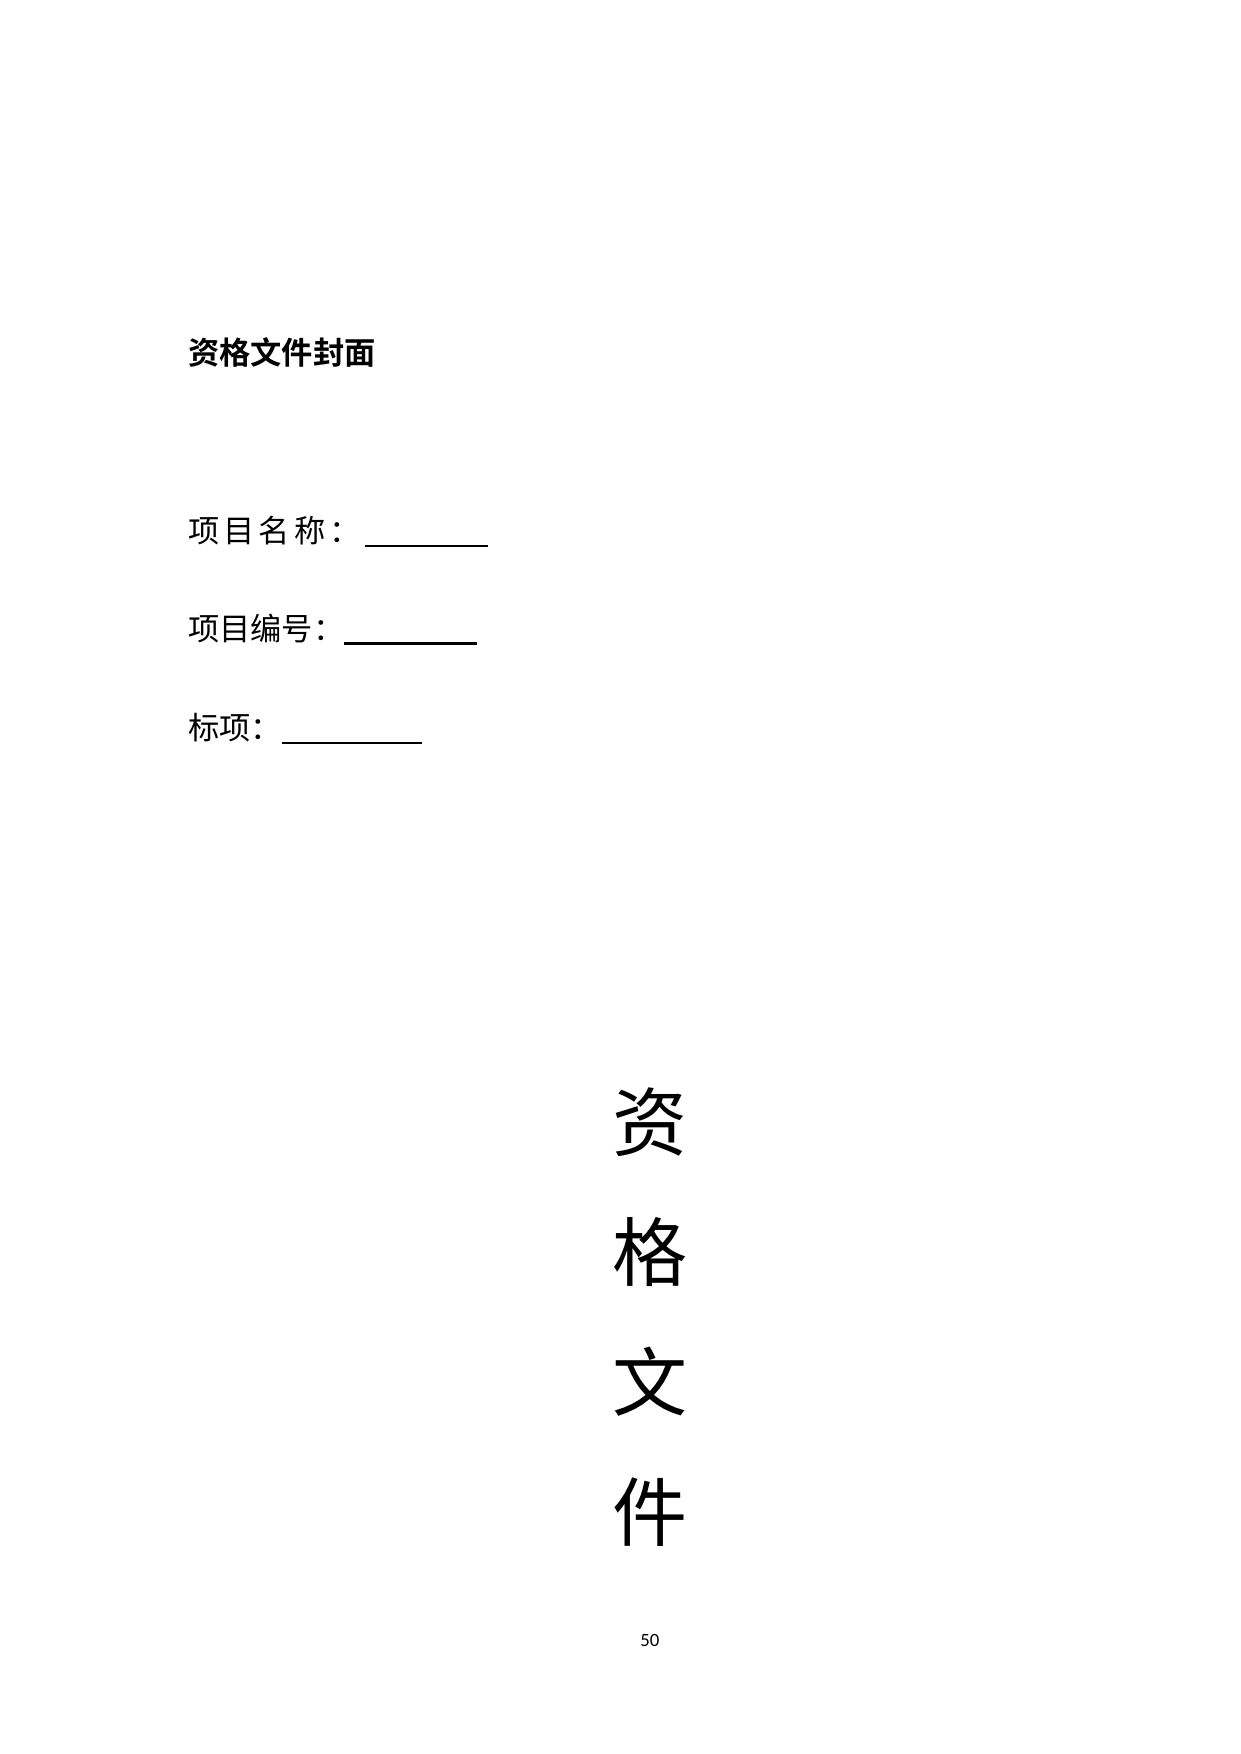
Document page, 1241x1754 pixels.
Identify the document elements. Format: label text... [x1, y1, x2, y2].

text 项目编号： [188, 594, 1111, 659]
text 资格文件封面 [188, 328, 1111, 373]
text 格 [188, 1183, 1111, 1313]
text 资 [188, 1053, 1111, 1183]
text 件 [188, 1443, 1111, 1573]
text 文 [188, 1313, 1111, 1443]
text 标项： [188, 693, 1111, 758]
text 项目名称： [188, 496, 1123, 561]
